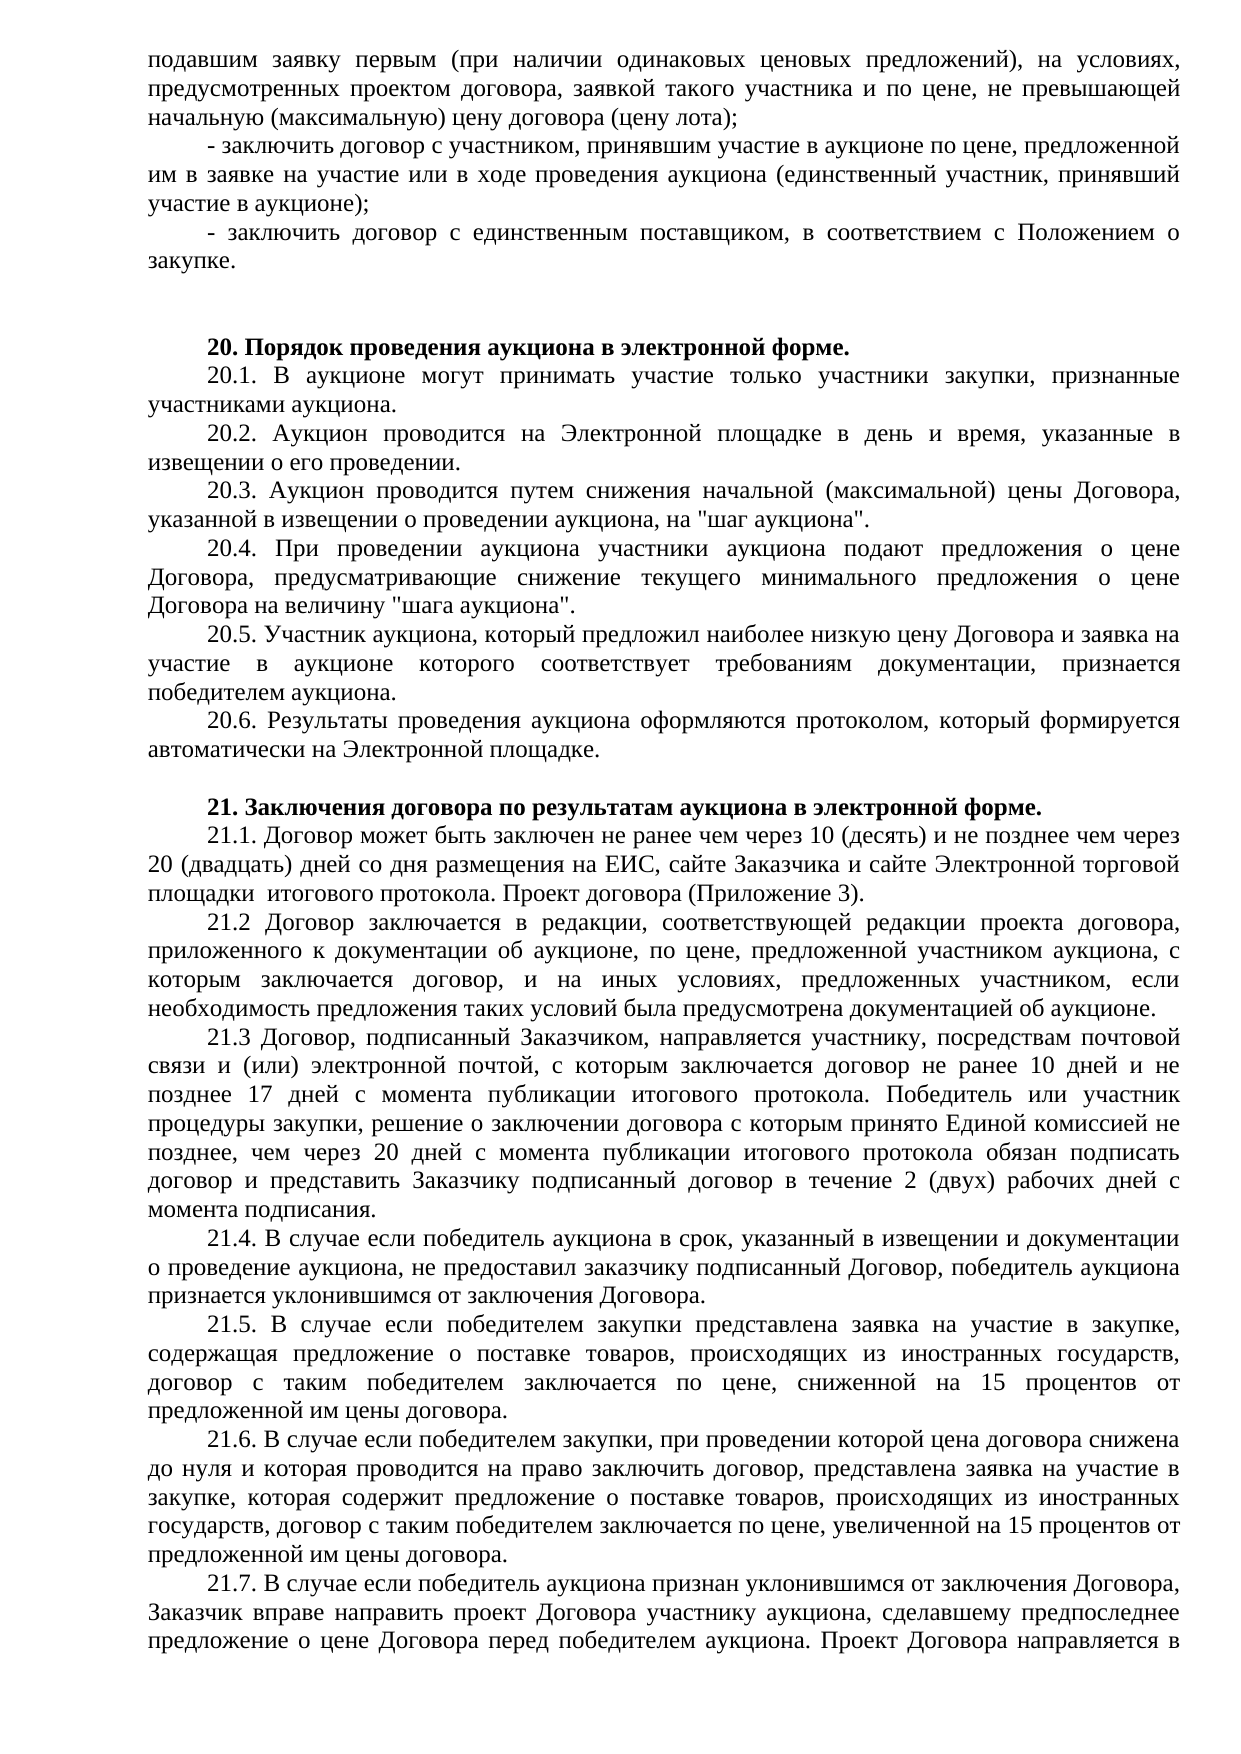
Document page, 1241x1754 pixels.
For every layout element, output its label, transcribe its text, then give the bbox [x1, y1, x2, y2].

list 21.1. Договор может быть заключен не ранее чем через 10 (десять) и не позднее чем через 20 (двадцать) дней со дня размещения на ЕИС, сайте Заказчика и сайте Электронной торговой площадки итогового протокола. Проект договора (Приложение 3). [148, 821, 1181, 907]
text 21.5. В случае если победителем закупки представлена заявка на участие в закупке, содержащая предложение о поставке товаров, происходящих из иностранных государств, договор с таким победителем заключается по цене, сниженной на 15 процентов от предложенной им цены договора. [148, 1309, 1181, 1424]
list 21. Заключения договора по результатам аукциона в электронной форме. [148, 792, 1181, 821]
list 21.2 Договор заключается в редакции, соответствующей редакции проекта договора, приложенного к документации об аукционе, по цене, предложенной участником аукциона, с которым заключается договор, и на иных условиях, предложенных участником, если необходимость предложения таких условий была предусмотрена документацией об аукционе. [148, 907, 1181, 1022]
text 20. Порядок проведения аукциона в электронной форме. [148, 332, 1181, 361]
list 20.5. Участник аукциона, который предложил наиболее низкую цену Договора и заявка на участие в аукционе которого соответствует требованиям документации, признается победителем аукциона. [148, 619, 1181, 706]
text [148, 1568, 1181, 1654]
list 20.2. Аукцион проводится на Электронной площадке в день и время, указанные в извещении о его проведении. [148, 418, 1181, 476]
list 21.4. В случае если победитель аукциона в срок, указанный в извещении и документации о проведение аукциона, не предоставил заказчику подписанный Договор, победитель аукциона признается уклонившимся от заключения Договора. [148, 1223, 1181, 1309]
text - заключить договор с участником, принявшим участие в аукционе по цене, предложенной им в заявке на участие или в ходе проведения аукциона (единственный участник, принявший участие в аукционе); [148, 131, 1181, 217]
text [148, 44, 1181, 131]
list 20.1. В аукционе могут принимать участие только участники закупки, признанные участниками аукциона. [148, 361, 1181, 418]
list 20.3. Аукцион проводится путем снижения начальной (максимальной) цены Договора, указанной в извещении о проведении аукциона, на "шаг аукциона". [148, 476, 1181, 533]
list 21.3 Договор, подписанный Заказчиком, направляется участнику, посредствам почтовой связи и (или) электронной почтой, с которым заключается договор не ранее 10 дней и не позднее 17 дней с момента публикации итогового протокола. Победитель или участник процедуры закупки, решение о заключении договора с которым принято Единой комиссией не позднее, чем через 20 дней с момента публикации итогового протокола обязан подписать договор и представить Заказчику подписанный договор в течение 2 (двух) рабочих дней с момента подписания. [148, 1022, 1181, 1223]
list 20.6. Результаты проведения аукциона оформляются протоколом, который формируется автоматически на Электронной площадке. [148, 706, 1181, 763]
list 20.4. При проведении аукциона участники аукциона подают предложения о цене Договора, предусматривающие снижение текущего минимального предложения о цене Договора на величину "шага аукциона". [148, 533, 1181, 619]
text - заключить договор с единственным поставщиком, в соответствием с Положением о закупке. [148, 217, 1181, 274]
text 21.6. В случае если победителем закупки, при проведении которой цена договора снижена до нуля и которая проводится на право заключить договор, представлена заявка на участие в закупке, которая содержит предложение о поставке товаров, происходящих из иностранных государств, договор с таким победителем заключается по цене, увеличенной на 15 процентов от предложенной им цены договора. [148, 1424, 1181, 1568]
